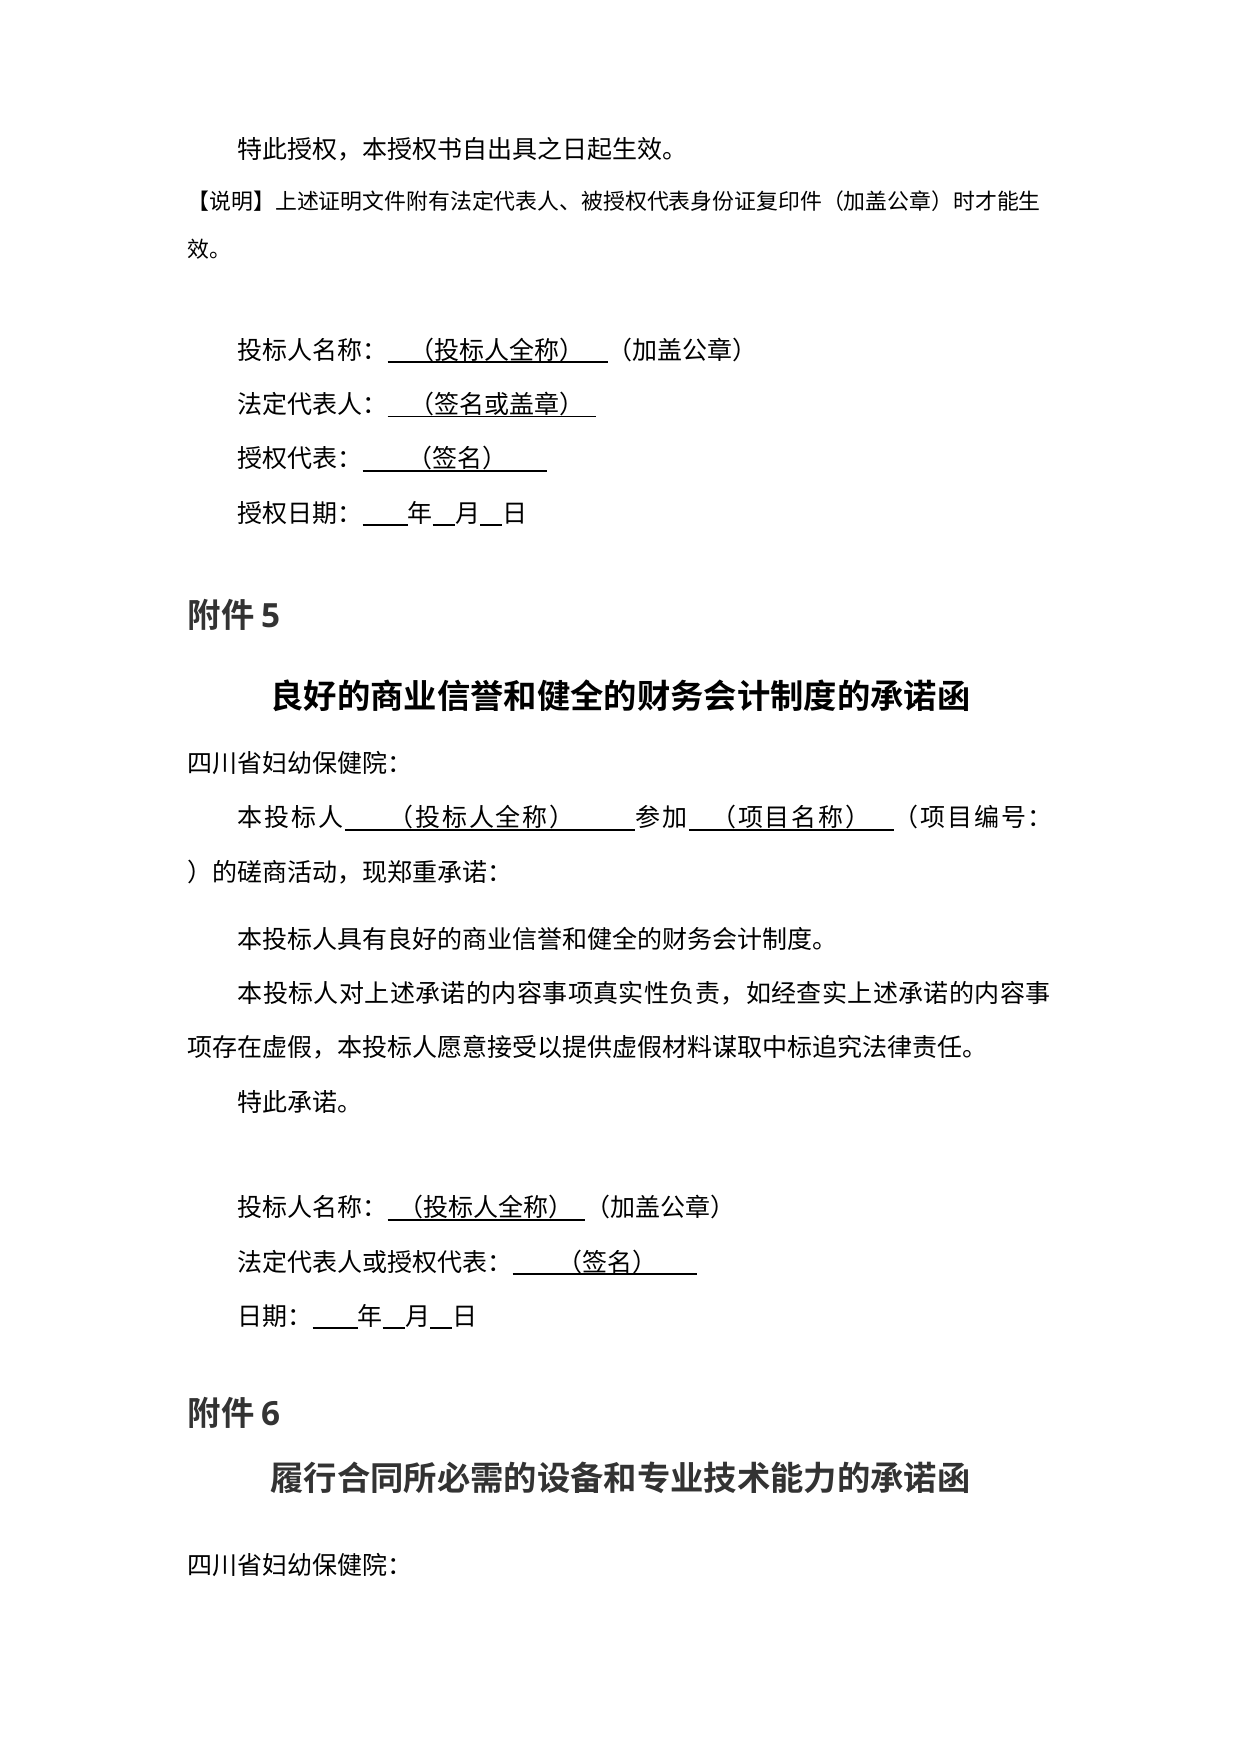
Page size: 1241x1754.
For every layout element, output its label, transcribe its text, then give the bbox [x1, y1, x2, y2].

text 特此承诺。 [187, 1082, 1053, 1118]
text 授权日期： 年 月 日 [187, 493, 1053, 529]
text 四川省妇幼保健院： [187, 743, 1053, 780]
text 四川省妇幼保健院： [187, 1546, 1053, 1582]
text 良好的商业信誉和健全的财务会计制度的承诺函 [187, 670, 1053, 718]
text 法定代表人或授权代表： （签名） [187, 1242, 1053, 1278]
text 特此授权，本授权书自出具之日起生效。 [187, 130, 1053, 166]
text 授权代表： （签名） [187, 439, 1053, 475]
text 附件6 [187, 1378, 1053, 1443]
text 本投标人对上述承诺的内容事项真实性负责，如经查实上述承诺的内容事项存在虚假，本投标人愿意接受以提供虚假材料谋取中标追究法律责任。 [187, 973, 1053, 1064]
text 本投标人 （投标人全称） 参加 （项目名称） （项目编号： ）的磋商活动，现郑重承诺： [187, 798, 1053, 888]
text 法定代表人： （签名或盖章） [187, 384, 1053, 421]
text 附件5 [187, 580, 1053, 645]
text 投标人名称： （投标人全称） （加盖公章） [187, 1188, 1053, 1224]
text 履行合同所必需的设备和专业技术能力的承诺函 [187, 1443, 1053, 1508]
text 【说明】上述证明文件附有法定代表人、被授权代表身份证复印件（加盖公章）时才能生效。 [187, 184, 1053, 263]
text 日期： 年 月 日 [187, 1296, 1053, 1333]
text 投标人名称： （投标人全称） （加盖公章） [187, 330, 1053, 366]
text 本投标人具有良好的商业信誉和健全的财务会计制度。 [187, 919, 1053, 955]
